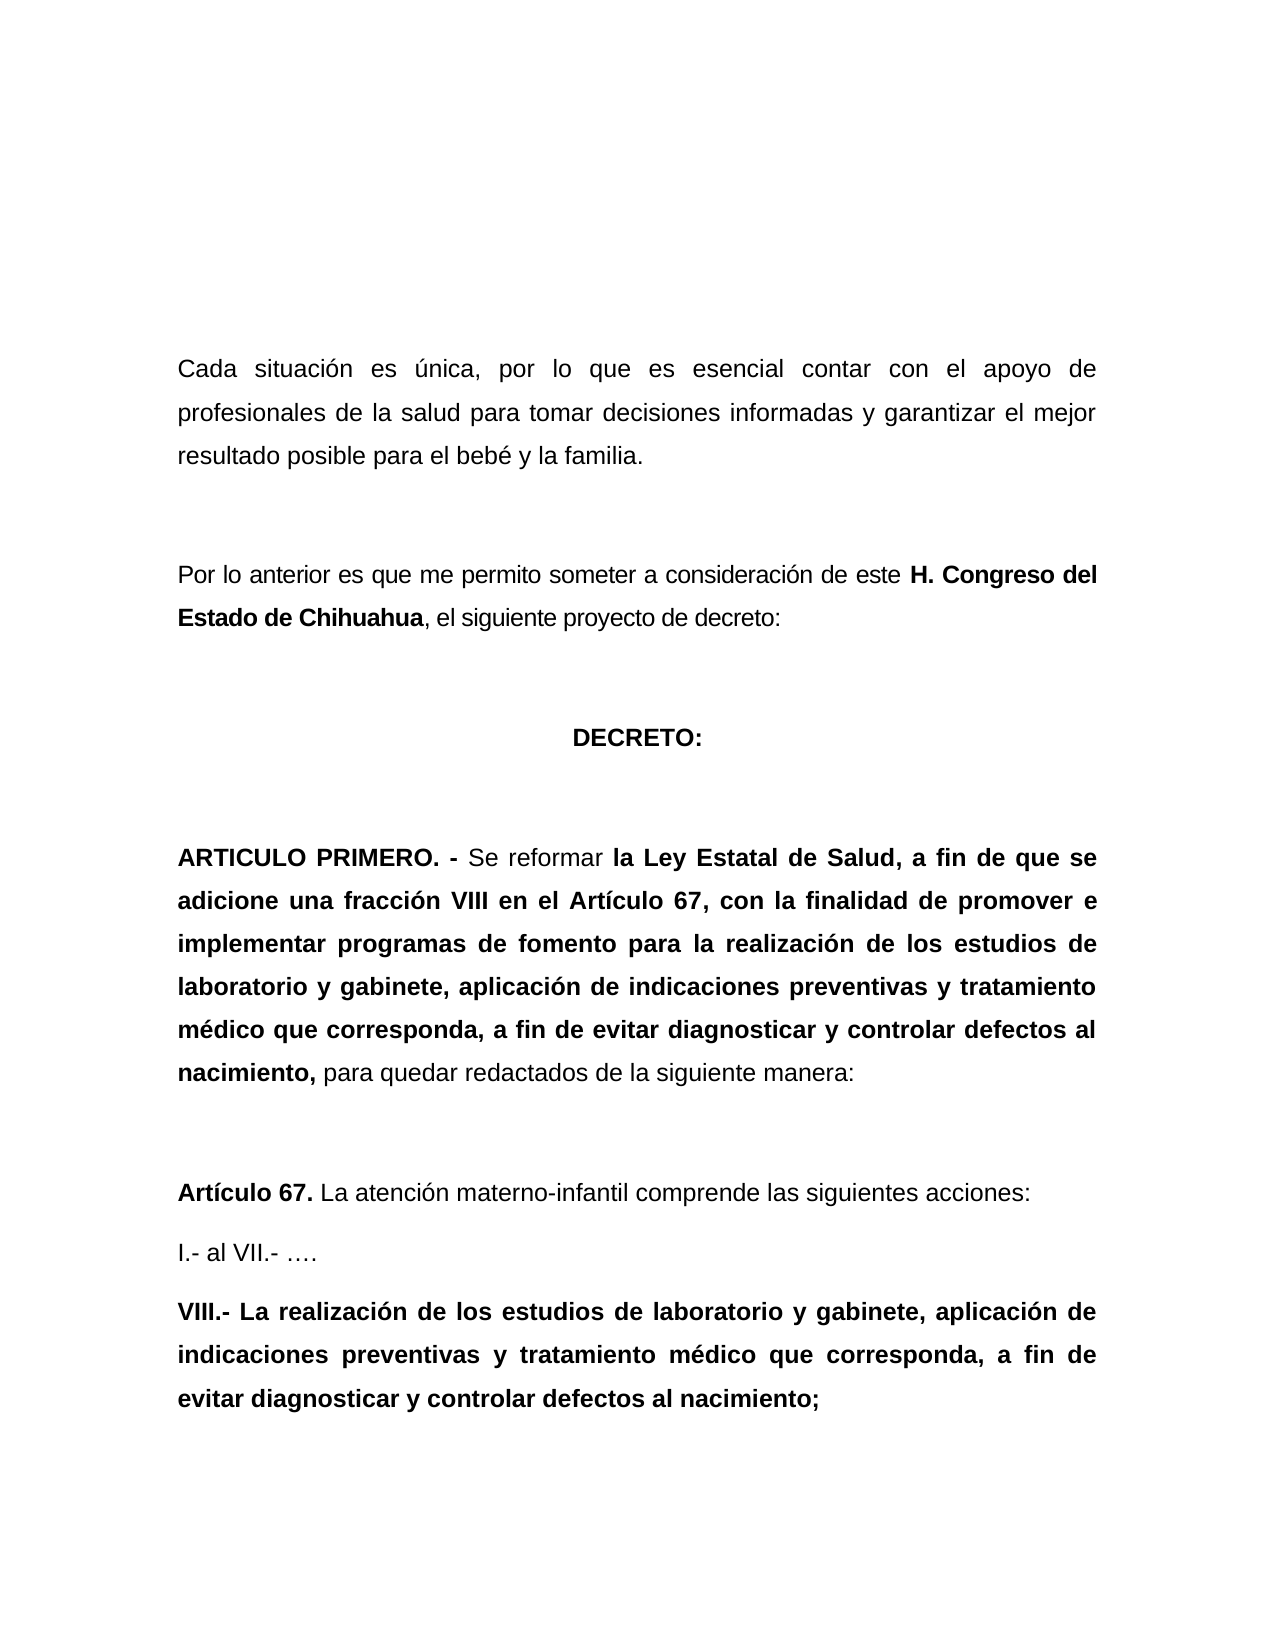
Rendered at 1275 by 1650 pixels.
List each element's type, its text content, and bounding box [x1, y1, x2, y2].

text Cada situación es única, por lo que es esencial contar con el apoyo de profesionales de la salud para tomar decisiones informadas y garantizar el mejor resultado posible para el bebé y la familia. [177, 354, 1098, 469]
text DECRETO: [177, 723, 1098, 752]
text Artículo 67. La atención materno-infantil comprende las siguientes acciones: [177, 1178, 1098, 1206]
text ARTICULO PRIMERO. - Se reformar la Ley Estatal de Salud, a fin de que se adicione una fracción VIII en el Artículo 67, con la finalidad de promover e implementar programas de fomento para la realización de los estudios de laboratorio y gabinete, aplicación de indicaciones preventivas y tratamiento médico que corresponda, a fin de evitar diagnosticar y controlar defectos al nacimiento, para quedar redactados de la siguiente manera: [177, 842, 1098, 1087]
text Por lo anterior es que me permito someter a consideración de este H. Congreso del Estado de Chihuahua, el siguiente proyecto de decreto: [177, 589, 1098, 632]
text VIII.- La realización de los estudios de laboratorio y gabinete, aplicación de indicaciones preventivas y tratamiento médico que corresponda, a fin de evitar diagnosticar y controlar defectos al nacimiento; [177, 1297, 1098, 1412]
text I.- al VII.- …. [177, 1237, 1098, 1266]
